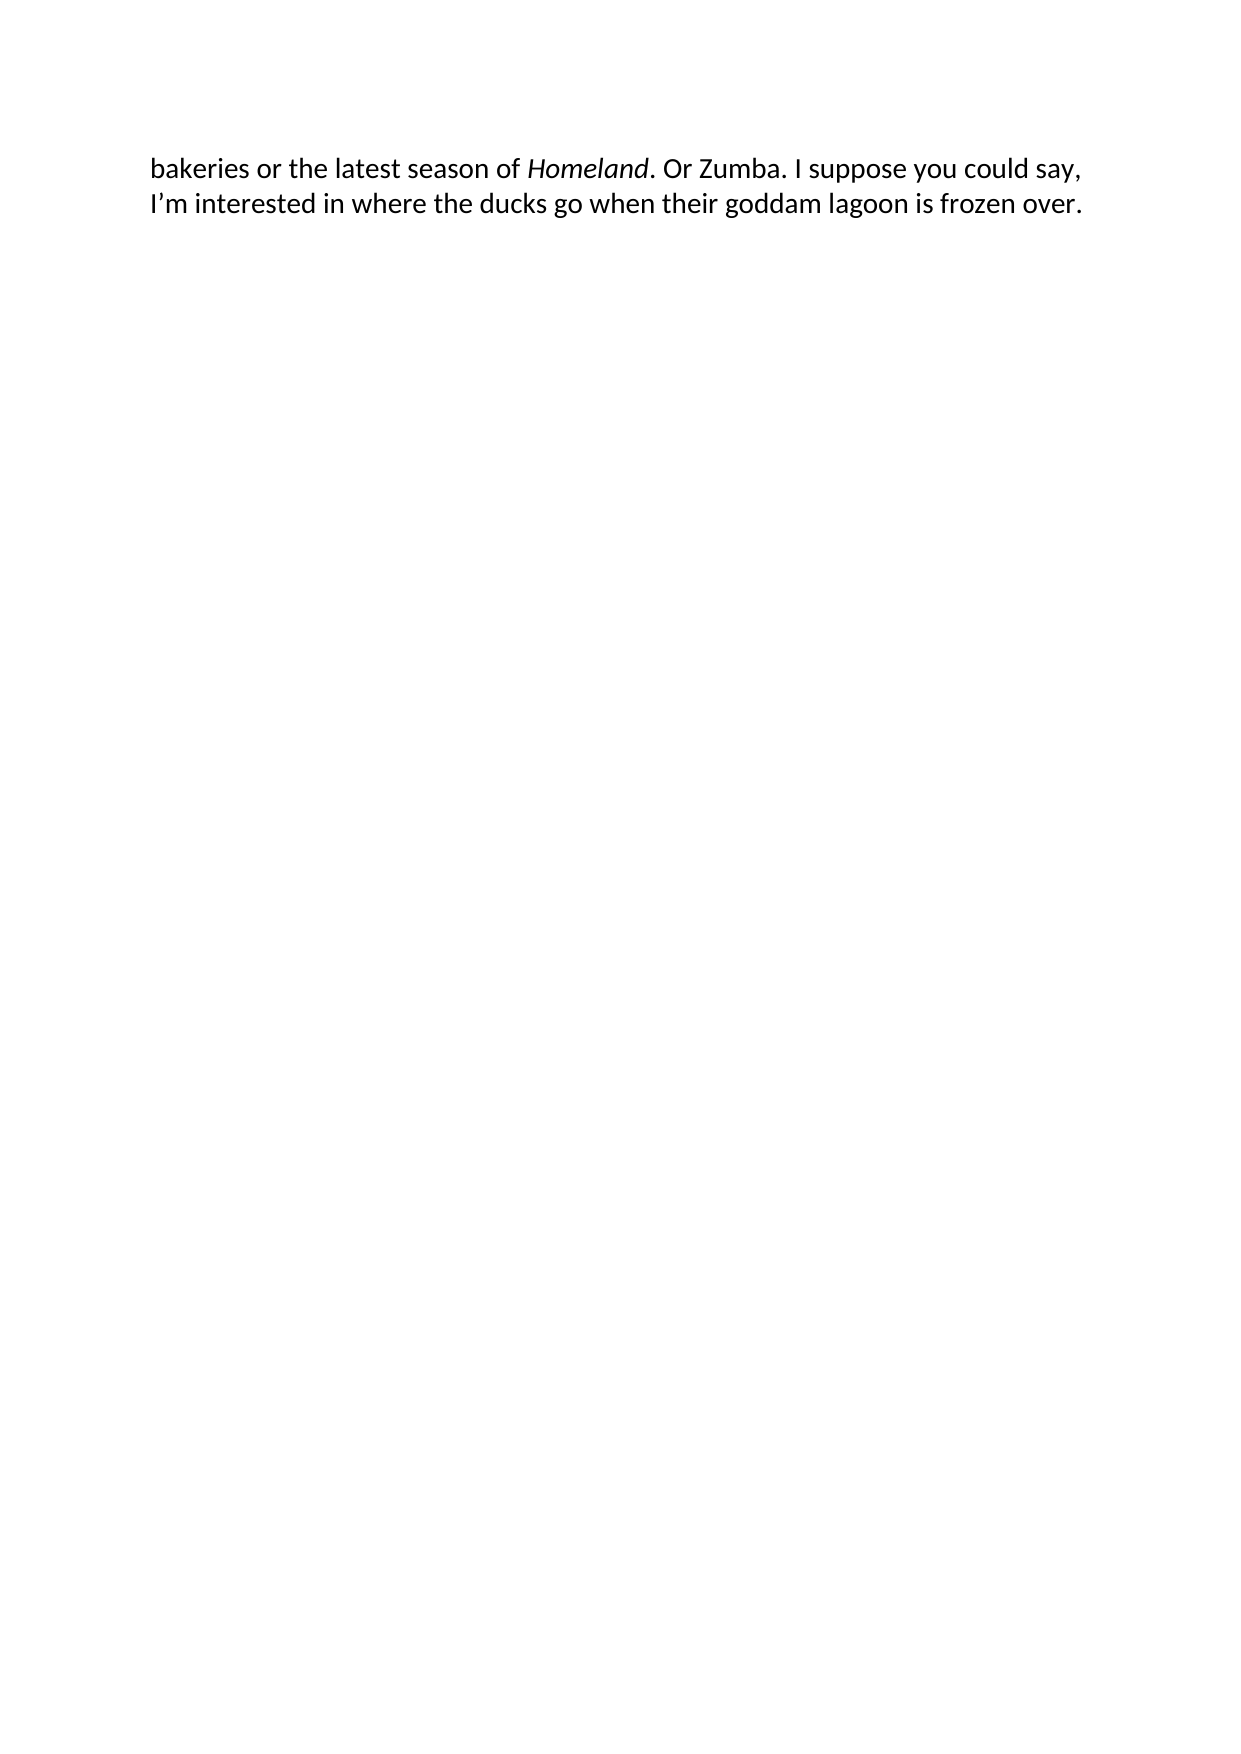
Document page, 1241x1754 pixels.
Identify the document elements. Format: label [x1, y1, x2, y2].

text [150, 150, 1090, 221]
